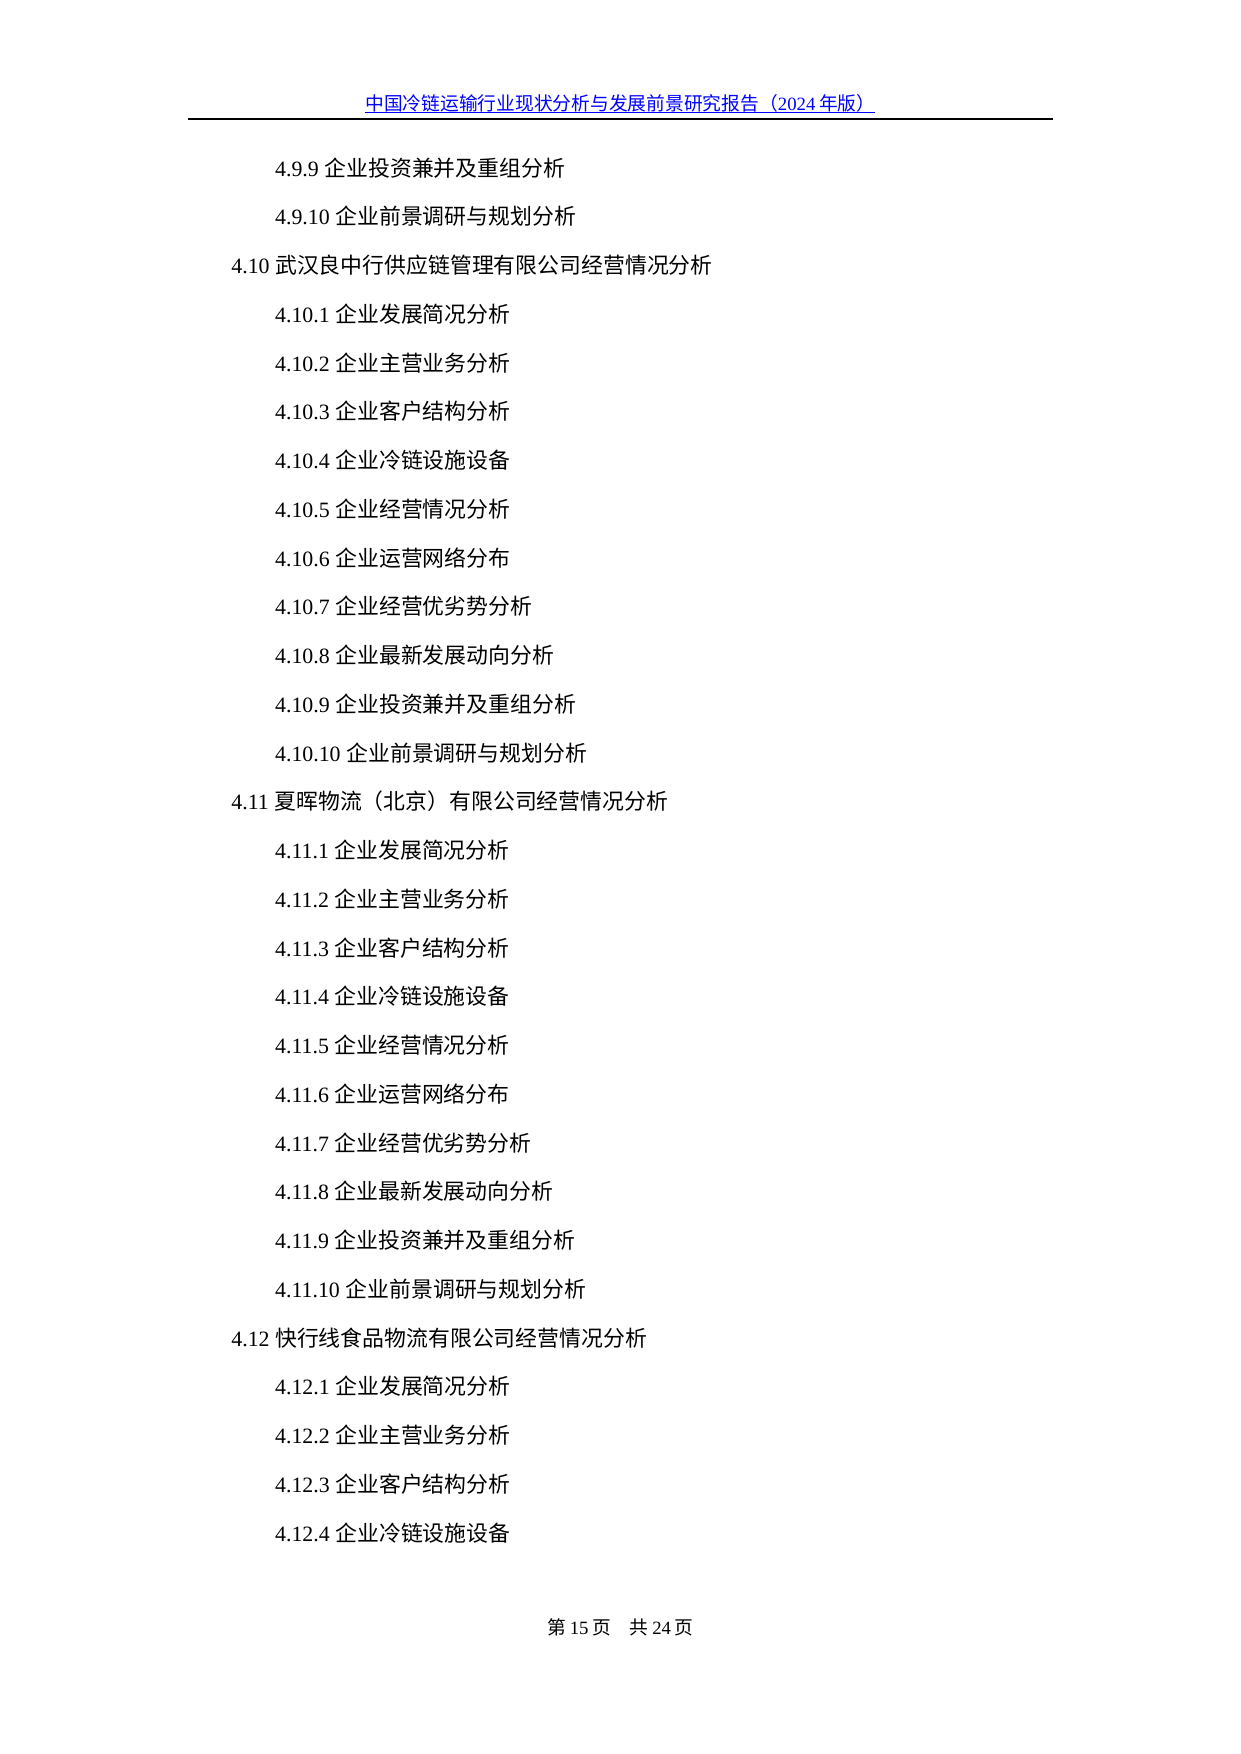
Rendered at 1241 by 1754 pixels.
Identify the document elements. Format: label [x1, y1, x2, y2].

text [187, 150, 1053, 1548]
